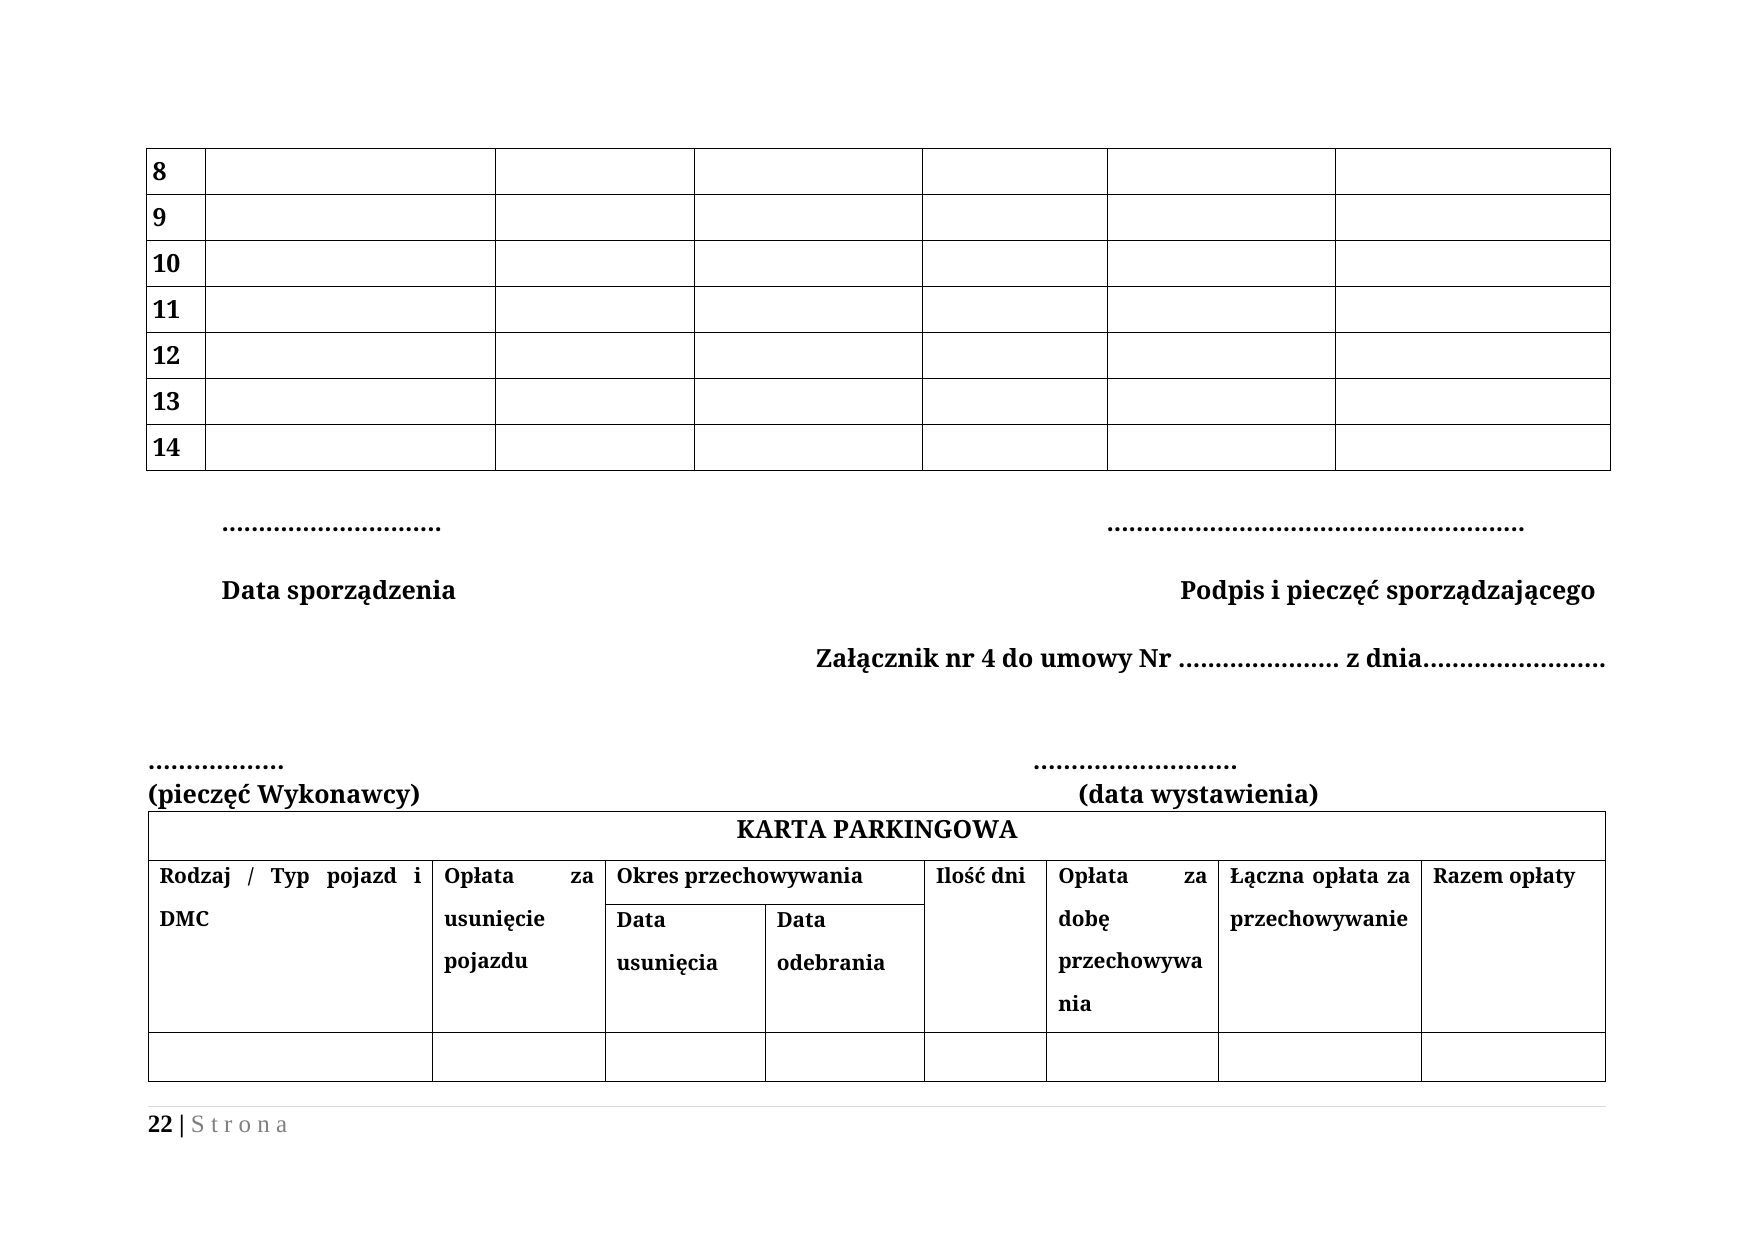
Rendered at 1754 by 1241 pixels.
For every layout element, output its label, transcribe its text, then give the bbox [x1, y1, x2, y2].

table_cell 8 [147, 149, 205, 194]
text (pieczęć Wykonawcy) (data wystawienia) [148, 777, 1606, 811]
table_cell [1336, 241, 1610, 286]
table_cell Opłata za dobę przechowywania [1047, 861, 1218, 1032]
table_cell [1219, 1033, 1421, 1081]
table_cell Opłata za usunięcie pojazdu [433, 861, 605, 1032]
table_cell [1108, 195, 1335, 240]
table_cell [925, 1033, 1046, 1081]
table_cell 14 [147, 425, 205, 470]
table_cell [496, 195, 694, 240]
table_cell [695, 425, 922, 470]
table_cell [1336, 425, 1610, 470]
table_cell [695, 149, 922, 194]
table_cell [1108, 379, 1335, 424]
text ……………… ……………………… [148, 743, 1606, 777]
table_cell [1108, 287, 1335, 332]
table_cell [206, 149, 495, 194]
table_cell [496, 241, 694, 286]
table_cell [433, 1033, 605, 1081]
table_cell 10 [147, 241, 205, 286]
table_cell [496, 425, 694, 470]
table_cell 11 [147, 287, 205, 332]
text Załącznik nr 4 do umowy Nr ...................... z dnia......................... [148, 641, 1606, 675]
table_cell [1336, 333, 1610, 378]
table_cell [1108, 425, 1335, 470]
table_cell [923, 333, 1107, 378]
table_cell [695, 195, 922, 240]
table_cell [206, 195, 495, 240]
table_header KARTA PARKINGOWA [149, 812, 1605, 860]
table_cell Łączna opłata za przechowywanie [1219, 861, 1421, 1032]
table_cell [1422, 1033, 1605, 1081]
table_cell [1108, 333, 1335, 378]
table_cell [606, 1033, 765, 1081]
table_cell [923, 425, 1107, 470]
table_cell [1108, 241, 1335, 286]
table_cell Razem opłaty [1422, 861, 1605, 1032]
table_cell [1336, 379, 1610, 424]
table_cell [1108, 149, 1335, 194]
table_cell Data odebrania [766, 905, 924, 1032]
table_cell [923, 379, 1107, 424]
table_cell 13 [147, 379, 205, 424]
table_cell [1336, 195, 1610, 240]
table_cell [923, 287, 1107, 332]
text .............................. ......................................................... [148, 504, 1606, 573]
table_cell [496, 333, 694, 378]
table_cell [496, 287, 694, 332]
table_cell [149, 1033, 432, 1081]
table_cell [206, 333, 495, 378]
table_cell [206, 241, 495, 286]
table_cell [496, 379, 694, 424]
table_cell [496, 149, 694, 194]
table_cell [923, 241, 1107, 286]
text Data sporządzenia Podpis i pieczęć sporządzającego [148, 573, 1606, 607]
table_cell [695, 241, 922, 286]
table_cell [766, 1033, 924, 1081]
table_cell [695, 287, 922, 332]
table_cell [206, 287, 495, 332]
table_cell [1336, 287, 1610, 332]
table_cell Rodzaj / Typ pojazd i DMC [149, 861, 432, 1032]
table_cell [923, 149, 1107, 194]
table_cell Ilość dni [925, 861, 1046, 1032]
table_cell [923, 195, 1107, 240]
table_cell [695, 333, 922, 378]
table_cell [206, 379, 495, 424]
table_cell Data usunięcia [606, 905, 765, 1032]
table_cell [695, 379, 922, 424]
table_cell 9 [147, 195, 205, 240]
table_cell [1336, 149, 1610, 194]
table_cell [1047, 1033, 1218, 1081]
table_cell [206, 425, 495, 470]
table_cell 12 [147, 333, 205, 378]
table_cell Okres przechowywania [606, 861, 924, 904]
